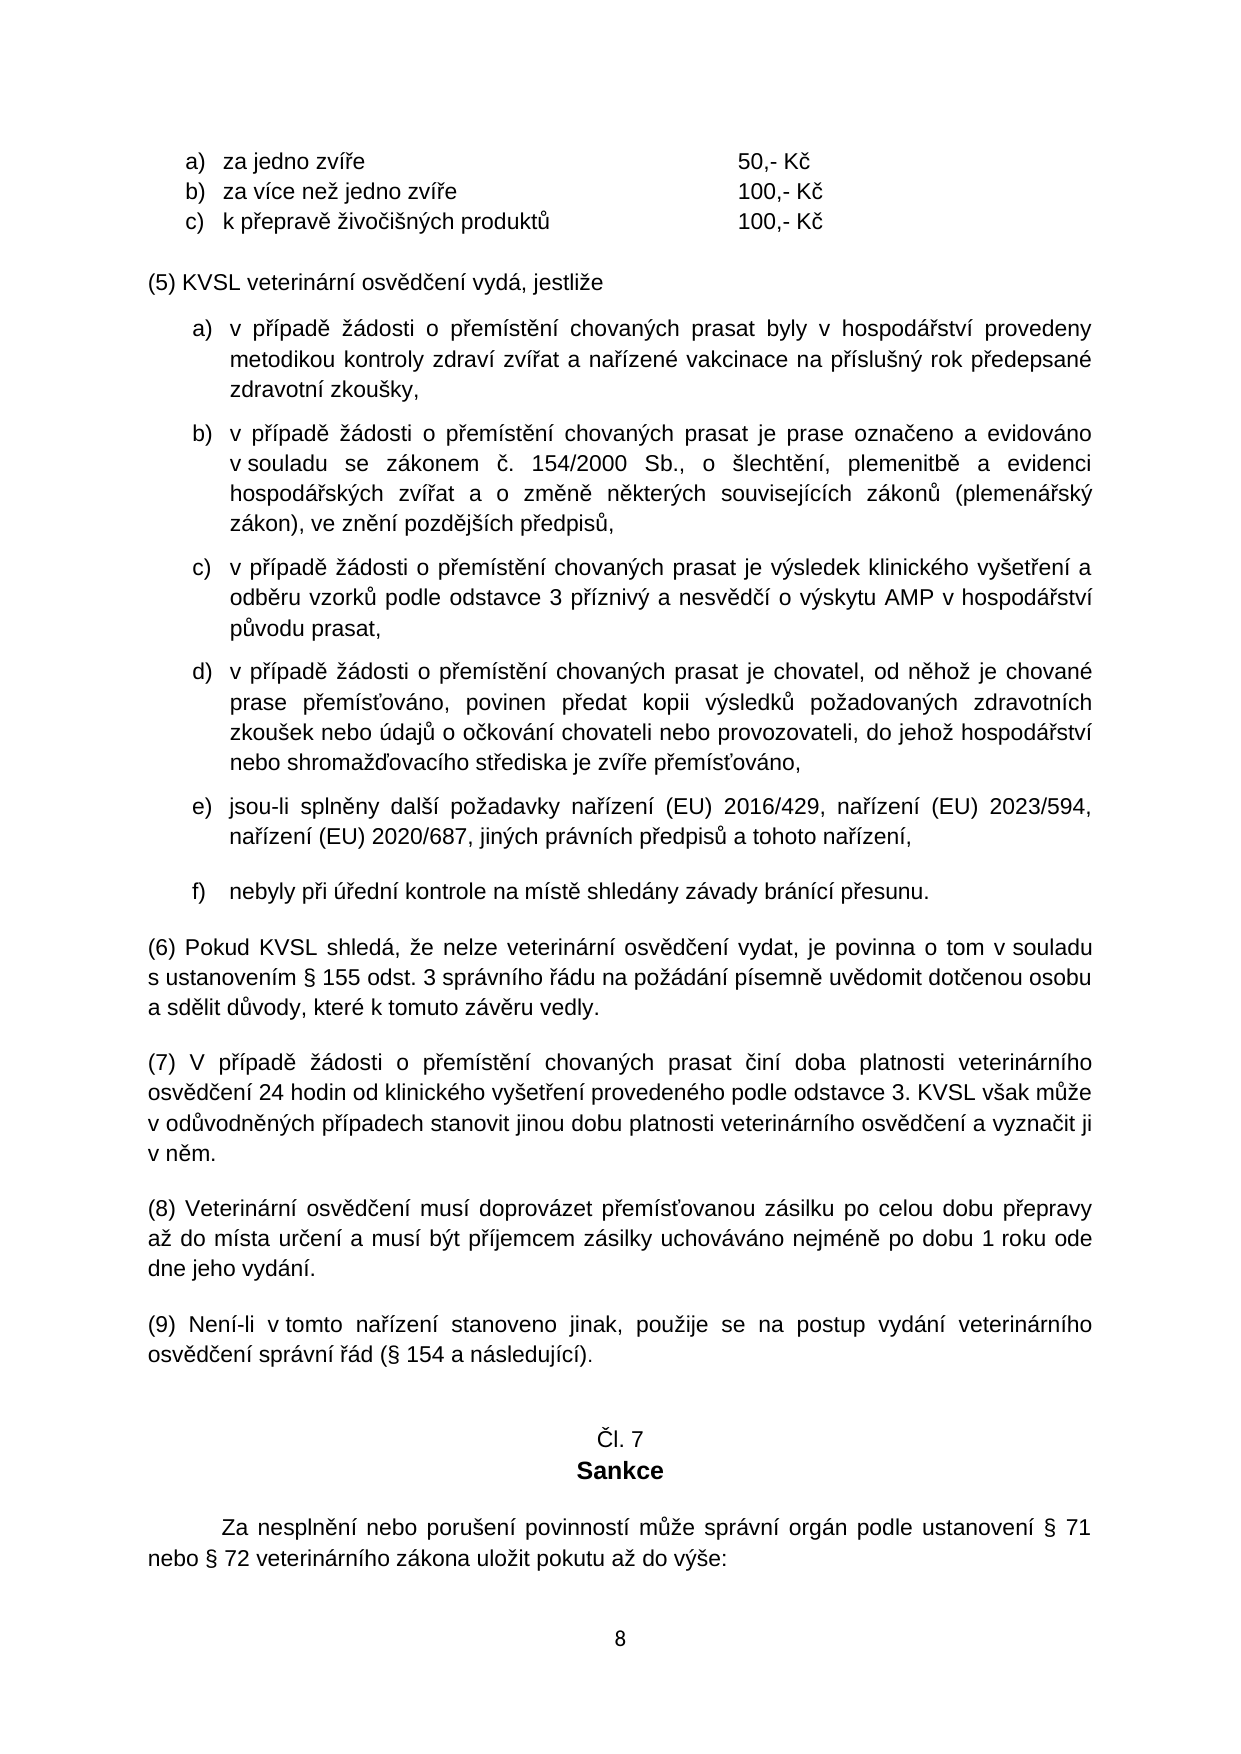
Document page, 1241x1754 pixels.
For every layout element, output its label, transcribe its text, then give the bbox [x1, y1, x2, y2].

text Sankce [148, 1456, 1093, 1485]
text Čl. 7 [148, 1426, 1093, 1452]
text (5) KVSL veterinární osvědčení vydá, jestliže [148, 268, 1093, 295]
text (8) Veterinární osvědčení musí doprovázet přemísťovanou zásilku po celou dobu přepravy až do místa určení a musí být příjemcem zásilky uchováváno nejméně po dobu 1 roku ode dne jeho vydání. [148, 1195, 1093, 1282]
text (6) Pokud KVSL shledá, že nelze veterinární osvědčení vydat, je povinna o tom v souladu s ustanovením § 155 odst. 3 správního řádu na požádání písemně uvědomit dotčenou osobu a sdělit důvody, které k tomuto závěru vedly. [148, 933, 1093, 1020]
text Za nesplnění nebo porušení povinností může správní orgán podle ustanovení § 71 nebo § 72 veterinárního zákona uložit pokutu až do výše: [148, 1514, 1093, 1571]
list v případě žádosti o přemístění chovaných prasat je výsledek klinického vyšetření a odběru vzorků podle odstavce 3 příznivý a nesvědčí o výskytu AMP v hospodářství původu prasat, [192, 554, 1093, 641]
list v případě žádosti o přemístění chovaných prasat je chovatel, od něhož je chované prase přemísťováno, povinen předat kopii výsledků požadovaných zdravotních zkoušek nebo údajů o očkování chovateli nebo provozovateli, do jehož hospodářství nebo shromažďovacího střediska je zvíře přemísťováno, [192, 658, 1093, 775]
list za jedno zvíře 50,- Kč [185, 148, 1093, 174]
list nebyly při úřední kontrole na místě shledány závady bránící přesunu. [192, 878, 1093, 904]
list v případě žádosti o přemístění chovaných prasat byly v hospodářství provedeny metodikou kontroly zdraví zvířat a nařízené vakcinace na příslušný rok předepsané zdravotní zkoušky, [192, 315, 1093, 402]
list za více než jedno zvíře 100,- Kč [185, 178, 1093, 204]
list v případě žádosti o přemístění chovaných prasat je prase označeno a evidováno v souladu se zákonem č. 154/2000 Sb., o šlechtění, plemenitbě a evidenci hospodářských zvířat a o změně některých souvisejících zákonů (plemenářský zákon), ve znění pozdějších předpisů, [192, 419, 1093, 537]
text (7) V případě žádosti o přemístění chovaných prasat činí doba platnosti veterinárního osvědčení 24 hodin od klinického vyšetření provedeného podle odstavce 3. KVSL však může v odůvodněných případech stanovit jinou dobu platnosti veterinárního osvědčení a vyznačit ji v něm. [148, 1049, 1093, 1166]
list jsou-li splněny další požadavky nařízení (EU) 2016/429, nařízení (EU) 2023/594, nařízení (EU) 2020/687, jiných právních předpisů a tohoto nařízení, [192, 793, 1093, 849]
list k přepravě živočišných produktů 100,- Kč [185, 208, 1093, 234]
text (9) Není-li v tomto nařízení stanoveno jinak, použije se na postup vydání veterinárního osvědčení správní řád (§ 154 a následující). [148, 1311, 1093, 1367]
